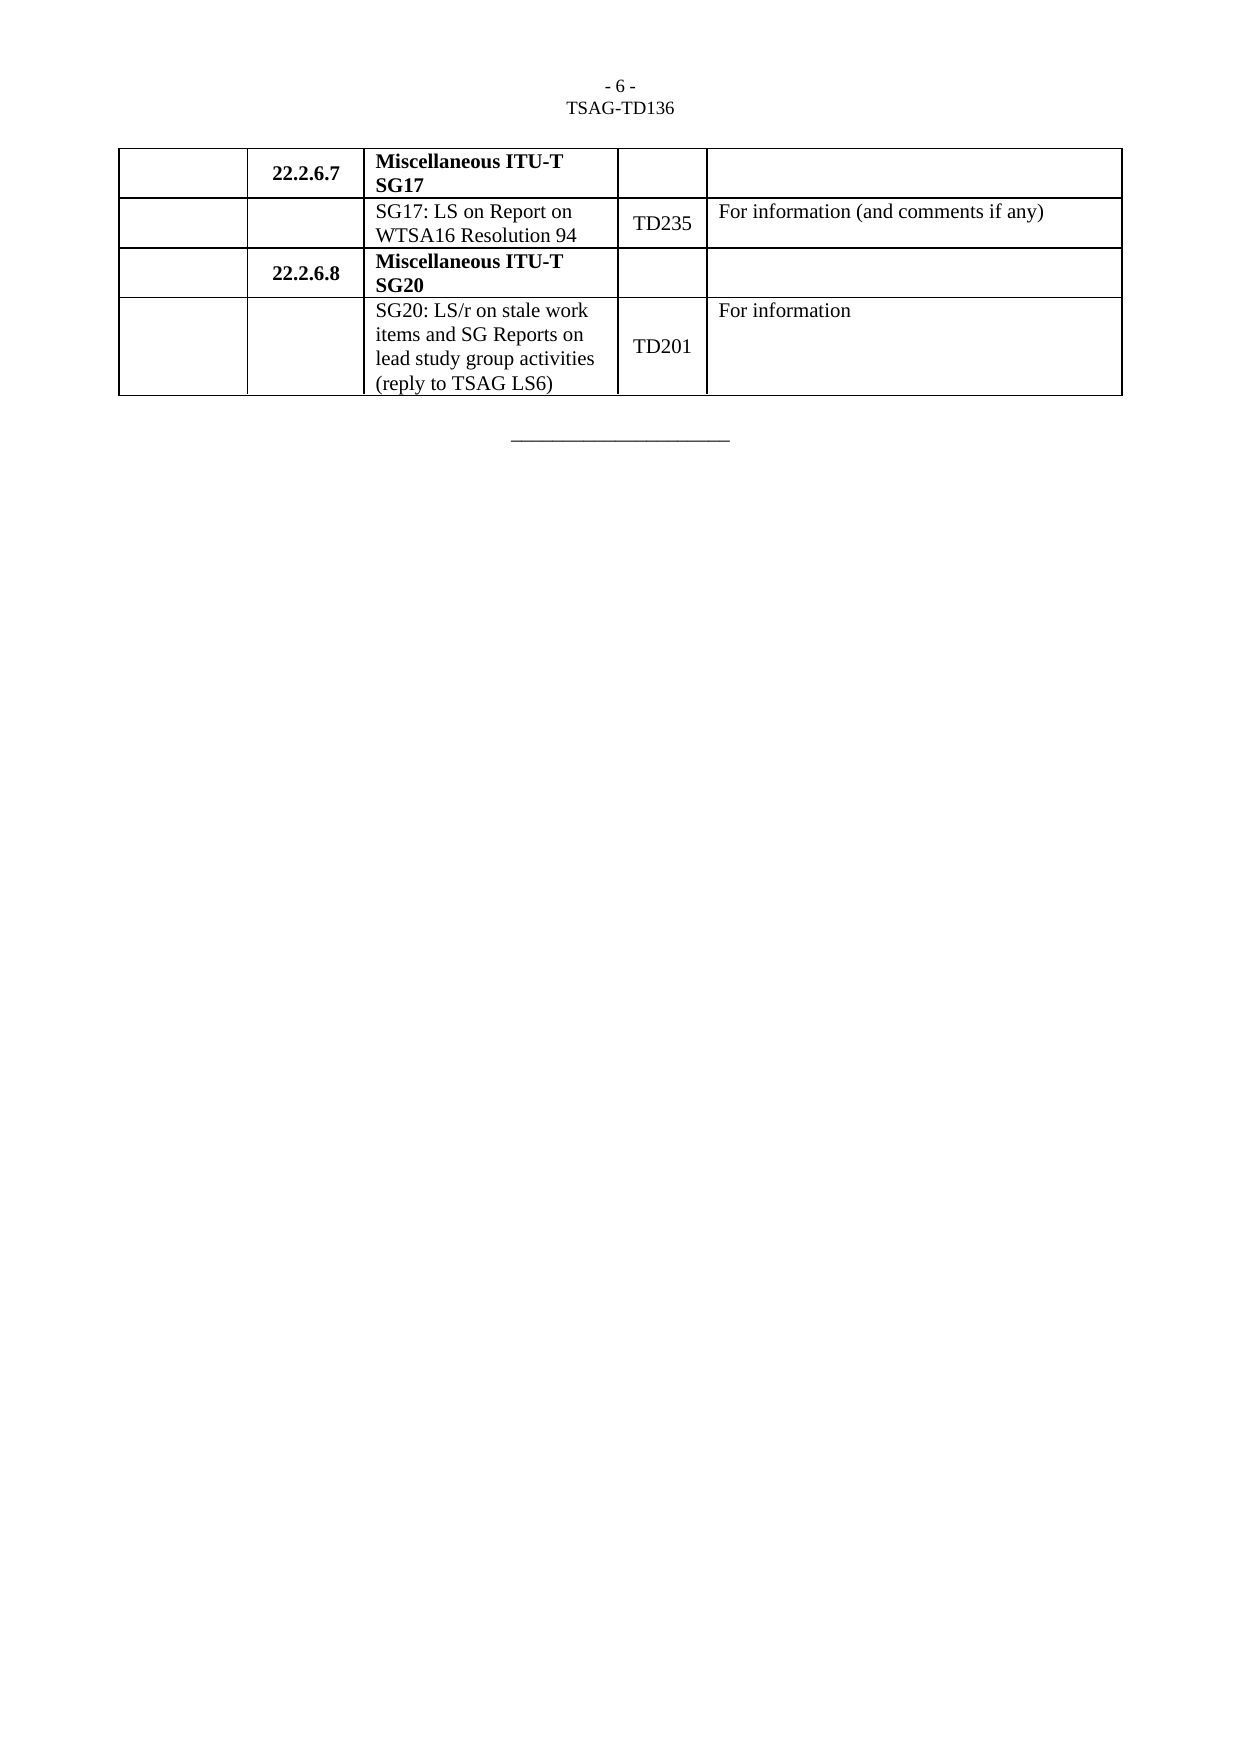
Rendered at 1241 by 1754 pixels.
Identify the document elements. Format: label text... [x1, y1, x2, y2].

table_cell [120, 199, 247, 247]
table_cell [120, 249, 247, 297]
table_cell [708, 249, 1121, 297]
table_cell Miscellaneous ITU-T SG20 [365, 249, 617, 297]
table_cell 22.2.6.7 [248, 149, 363, 197]
table_cell TD201 [619, 298, 706, 394]
table_cell [248, 199, 363, 247]
table_cell Miscellaneous ITU-T SG17 [365, 149, 617, 197]
table_cell [619, 149, 706, 197]
table_cell SG20: LS/r on stale work items and SG Reports on lead study group activities (reply to TSAG LS6) [365, 298, 617, 394]
table_cell [120, 149, 247, 197]
table_cell SG17: LS on Report on WTSA16 Resolution 94 [365, 199, 617, 247]
table_cell For information [708, 298, 1121, 394]
table_cell [248, 298, 363, 394]
text _____________________ [118, 420, 1122, 444]
table_cell For information (and comments if any) [708, 199, 1121, 247]
table_cell [708, 149, 1121, 197]
table_cell [120, 298, 247, 394]
table_cell 22.2.6.8 [248, 249, 363, 297]
table_cell TD235 [619, 199, 706, 247]
table_cell [619, 249, 706, 297]
